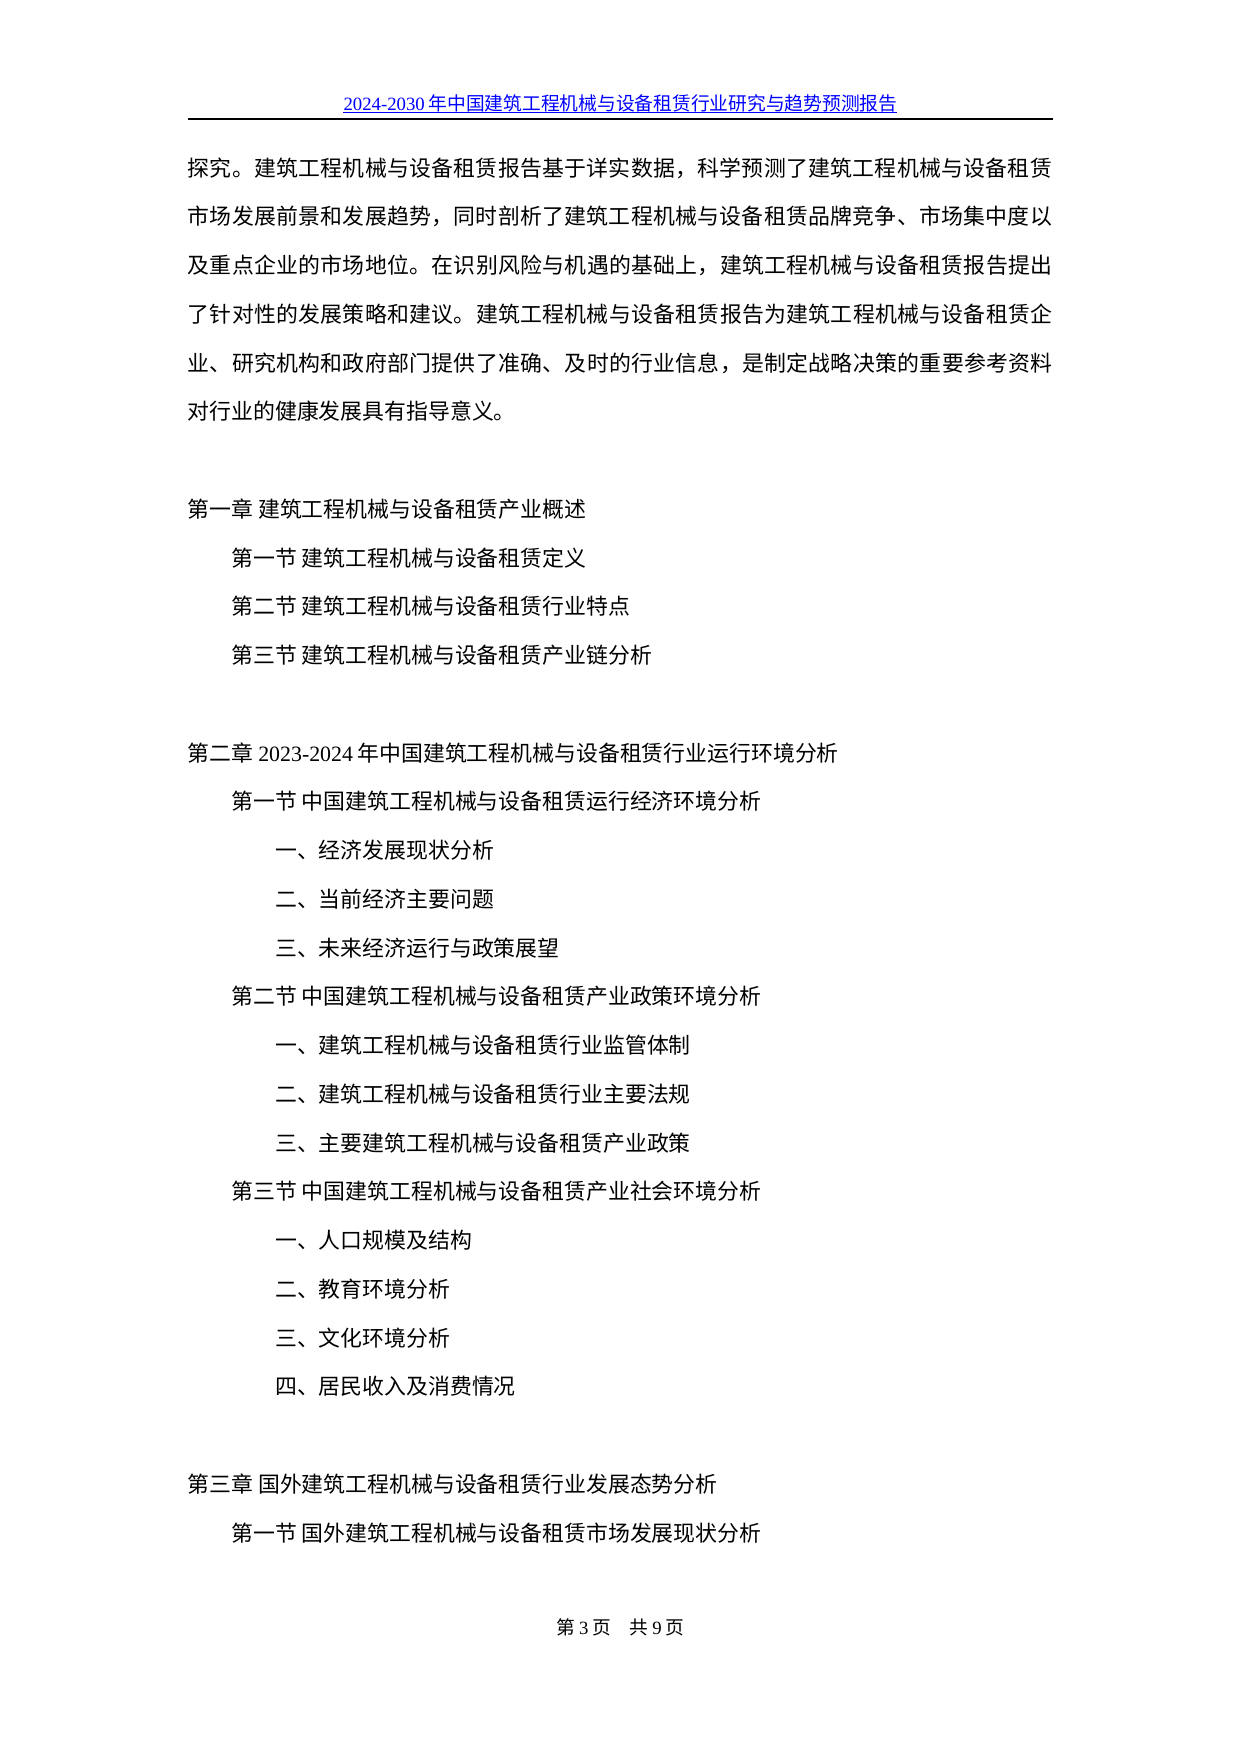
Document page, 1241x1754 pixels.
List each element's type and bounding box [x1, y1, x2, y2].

text [187, 150, 1053, 1548]
